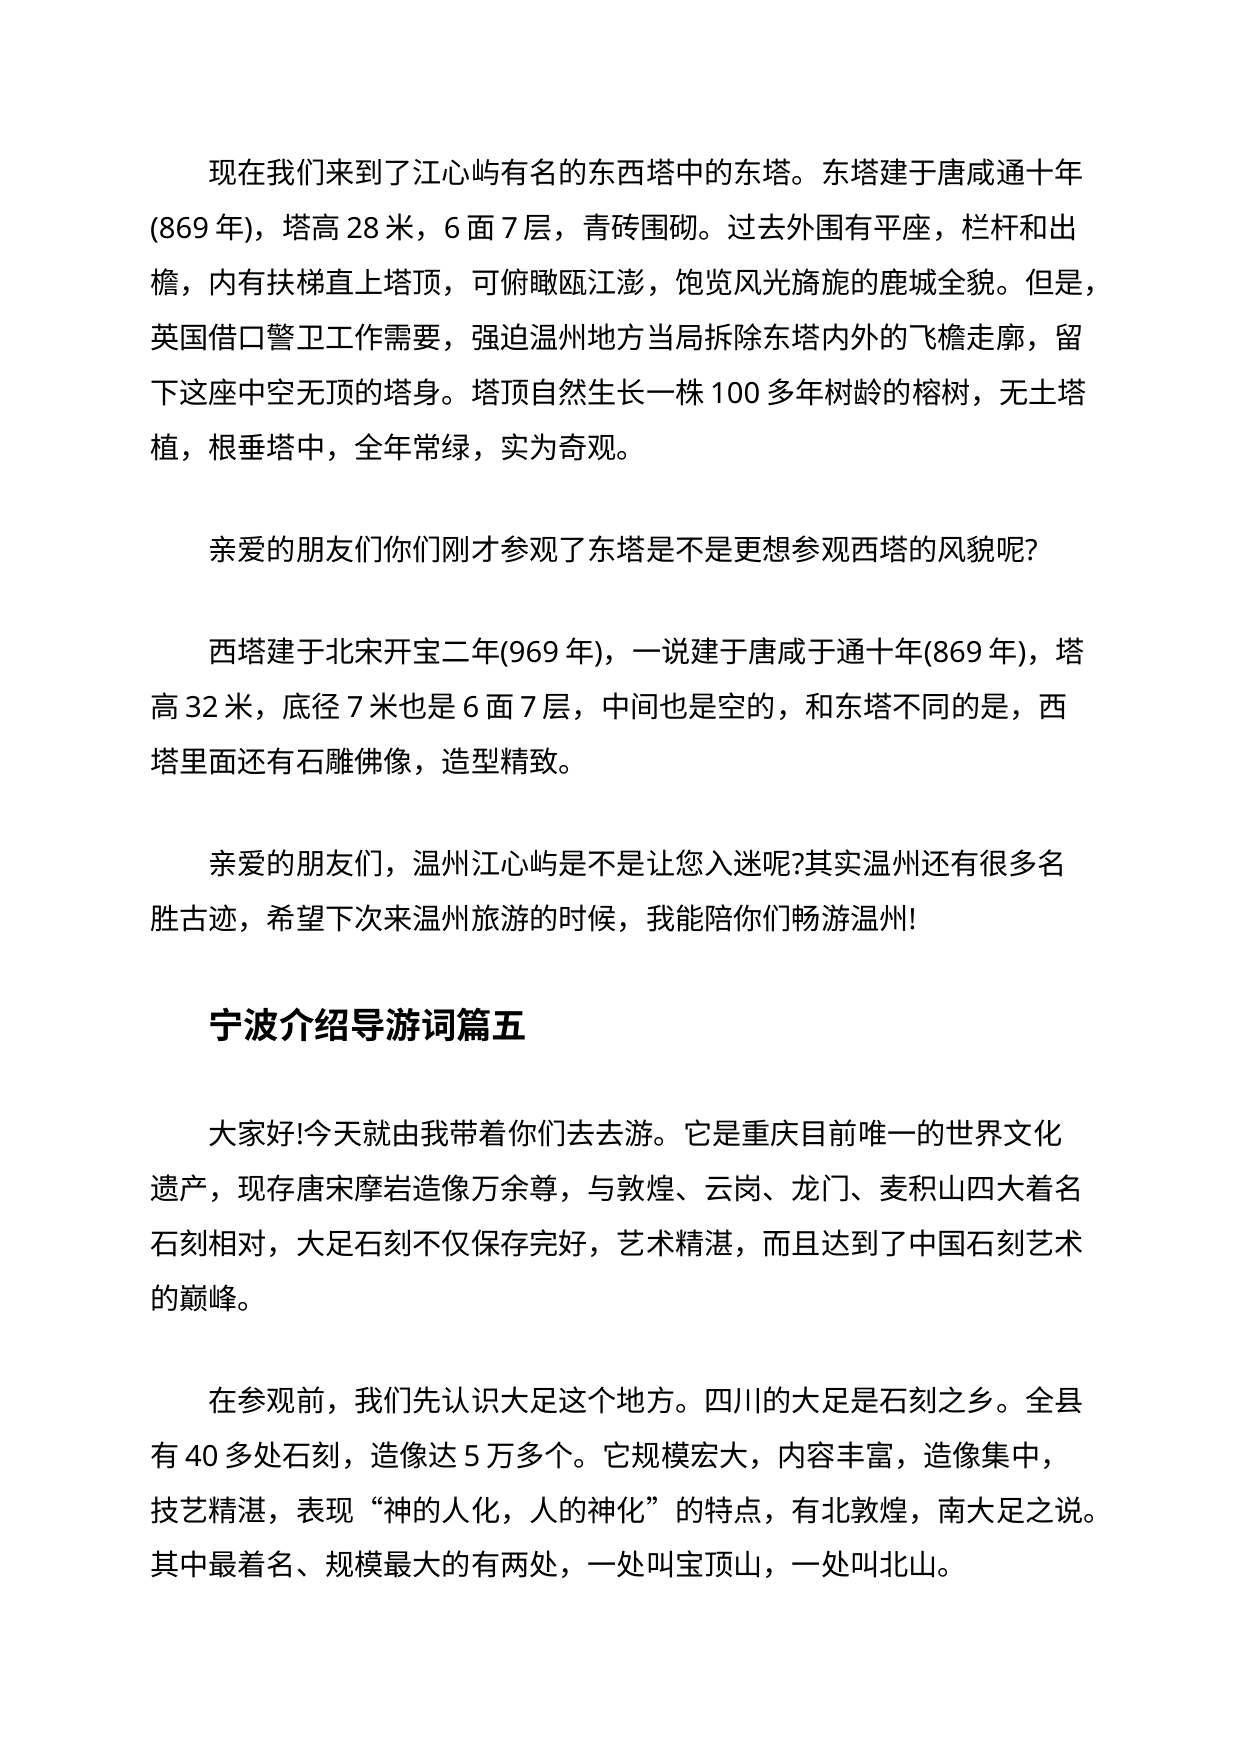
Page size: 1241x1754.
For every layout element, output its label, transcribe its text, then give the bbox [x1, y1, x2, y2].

text 大家好!今天就由我带着你们去去游。它是重庆目前唯一的世界文化遗产，现存唐宋摩岩造像万余尊，与敦煌、云岗、龙门、麦积山四大着名石刻相对，大足石刻不仅保存完好，艺术精湛，而且达到了中国石刻艺术的巅峰。 [150, 1111, 1090, 1318]
text 亲爱的朋友们你们刚才参观了东塔是不是更想参观西塔的风貌呢? [150, 526, 1090, 569]
text 在参观前，我们先认识大足这个地方。四川的大足是石刻之乡。全县有40多处石刻，造像达5万多个。它规模宏大，内容丰富，造像集中，技艺精湛，表现“神的人化，人的神化”的特点，有北敦煌，南大足之说。其中最着名、规模最大的有两处，一处叫宝顶山，一处叫北山。 [150, 1377, 1090, 1584]
text 西塔建于北宋开宝二年(969年)，一说建于唐咸于通十年(869年)，塔高32米，底径7米也是6面7层，中间也是空的，和东塔不同的是，西塔里面还有石雕佛像，造型精致。 [150, 628, 1090, 781]
text 宁波介绍导游词篇五 [150, 997, 1090, 1048]
text 现在我们来到了江心屿有名的东西塔中的东塔。东塔建于唐咸通十年(869年)，塔高28米，6面7层，青砖围砌。过去外围有平座，栏杆和出檐，内有扶梯直上塔顶，可俯瞰瓯江澎，饱览风光旖旎的鹿城全貌。但是，英国借口警卫工作需要，强迫温州地方当局拆除东塔内外的飞檐走廓，留下这座中空无顶的塔身。塔顶自然生长一株100多年树龄的榕树，无土塔植，根垂塔中，全年常绿，实为奇观。 [150, 150, 1090, 467]
text 亲爱的朋友们，温州江心屿是不是让您入迷呢?其实温州还有很多名胜古迹，希望下次来温州旅游的时候，我能陪你们畅游温州! [150, 840, 1090, 938]
